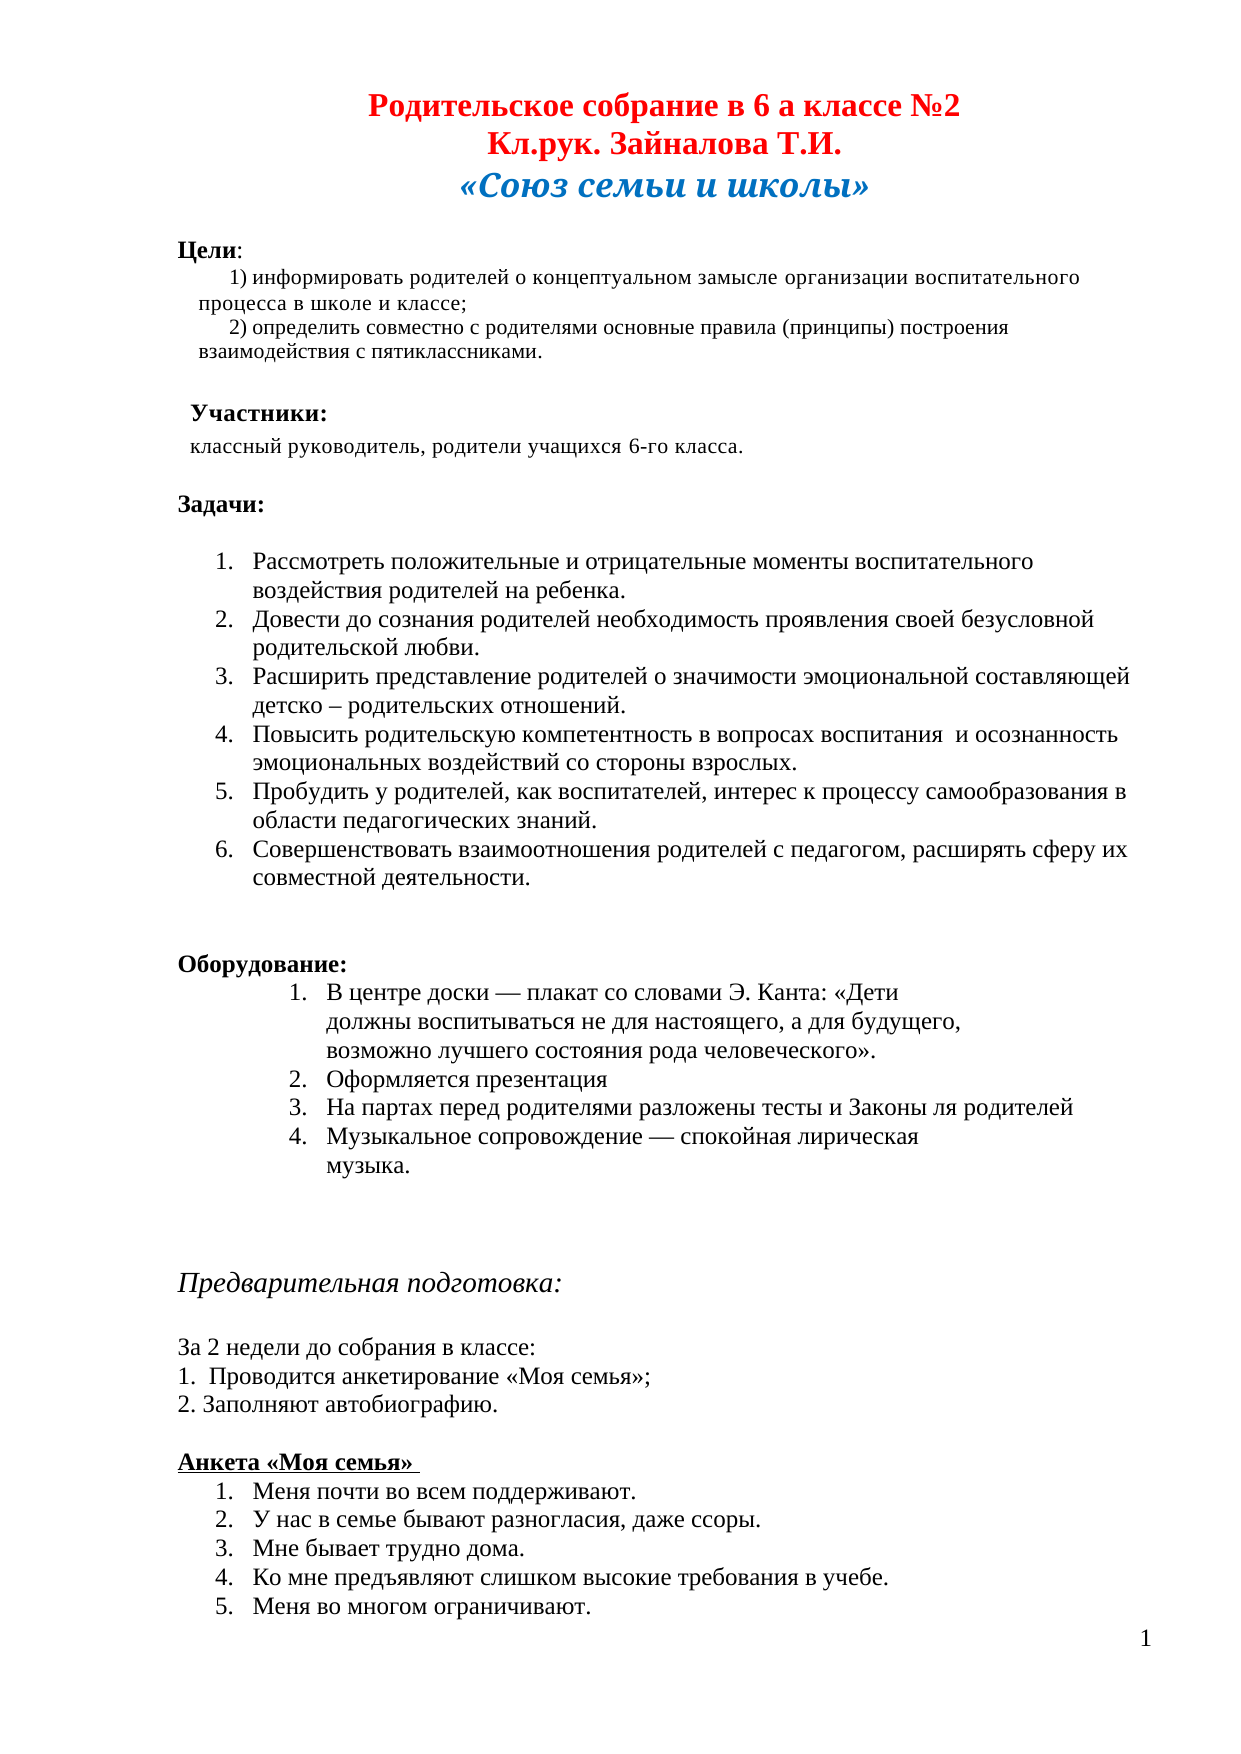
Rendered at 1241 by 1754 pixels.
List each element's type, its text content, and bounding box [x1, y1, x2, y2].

list Оформляется презентация [288, 1064, 1152, 1092]
text Участники: [162, 396, 1144, 428]
text Кл.рук. Зайналова Т.И. [177, 123, 1152, 161]
list информировать родителей о концептуальном замысле организации воспитательного процесса в школе и классе; [198, 264, 1152, 316]
list Рассмотреть положительные и отрицательные моменты воспитательного воздействия родителей на ребенка. [215, 546, 1152, 604]
list Расширить представление родителей о значимости эмоциональной составляющей детско – родительских отношений. [215, 661, 1152, 719]
text Цели: [177, 236, 1152, 264]
text За 2 недели до собрания в классе: [177, 1332, 1152, 1361]
text Родительское собрание в 6 а классе №2 [177, 85, 1152, 123]
list Меня почти во всем поддерживают. [215, 1476, 1152, 1504]
list На партах перед родителями разложены тесты и Законы ля родителей [288, 1092, 1152, 1121]
text Анкета «Моя семья» [177, 1447, 1152, 1476]
text классный руководитель, родители учащихся 6-го класса. [162, 428, 1144, 460]
list Ко мне предъявляют слишком высокие требования в учебе. [215, 1562, 1152, 1591]
text 1. Проводится анкетирование «Моя семья»; [177, 1361, 1152, 1389]
list Повысить родительскую компетентность в вопросах воспитания и осознанность эмоциональных воздействий со стороны взрослых. [215, 719, 1152, 776]
text Оборудование: [177, 949, 1152, 977]
list У нас в семье бывают разногласия, даже ссоры. [215, 1504, 1152, 1533]
text 2. Заполняют автобиографию. [177, 1389, 1152, 1418]
list В центре доски — плакат со словами Э. Канта: «Дети должны воспитываться не для настоящего, а для будущего, возможно лучшего состояния рода человеческого». [288, 977, 1152, 1064]
text «Союз семьи и школы» [177, 161, 1152, 207]
list Пробудить у родителей, как воспитателей, интерес к процессу самообразования в области педагогических знаний. [215, 776, 1152, 834]
text Задачи: [177, 489, 1152, 517]
text Предварительная подготовка: [177, 1265, 1152, 1298]
list Музыкальное сопровождение — спокойная лирическая музыка. [288, 1121, 1152, 1179]
list Совершенствовать взаимоотношения родителей с педагогом, расширять сферу их совместной деятельности. [215, 834, 1152, 891]
list Меня во многом ограничивают. [215, 1591, 1152, 1619]
list Довести до сознания родителей необходимость проявления своей безусловной родительской любви. [215, 604, 1152, 661]
list Мне бывает трудно дома. [215, 1533, 1152, 1562]
list определить совместно с родителями основные правила (принципы) построения взаимодействия с пятиклассниками. [198, 316, 1152, 364]
